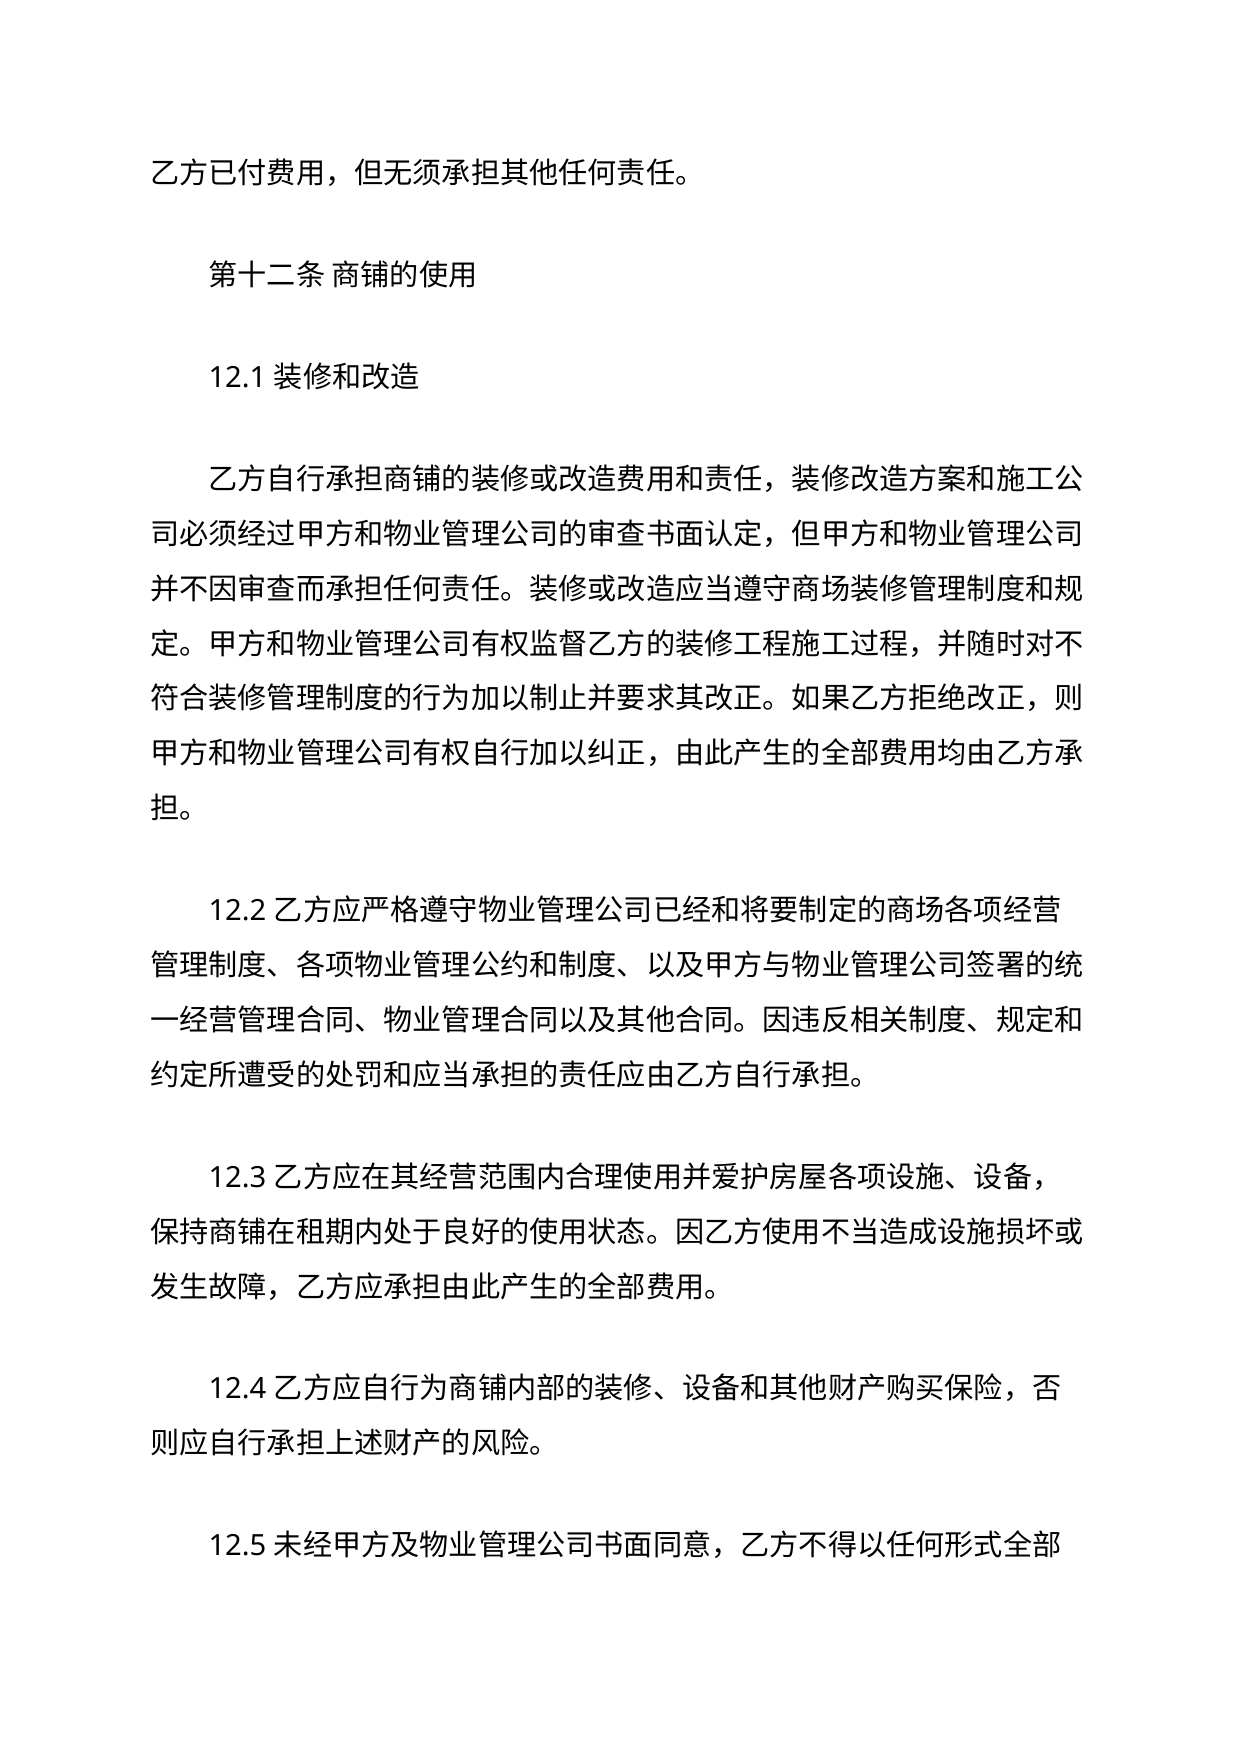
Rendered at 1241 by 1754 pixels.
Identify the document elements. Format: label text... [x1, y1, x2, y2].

text 乙方自行承担商铺的装修或改造费用和责任，装修改造方案和施工公司必须经过甲方和物业管理公司的审查书面认定，但甲方和物业管理公司并不因审查而承担任何责任。装修或改造应当遵守商场装修管理制度和规定。甲方和物业管理公司有权监督乙方的装修工程施工过程，并随时对不符合装修管理制度的行为加以制止并要求其改正。如果乙方拒绝改正，则甲方和物业管理公司有权自行加以纠正，由此产生的全部费用均由乙方承担。 [150, 456, 1090, 827]
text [150, 1522, 1090, 1564]
text 12.3 乙方应在其经营范围内合理使用并爱护房屋各项设施、设备，保持商铺在租期内处于良好的使用状态。因乙方使用不当造成设施损坏或发生故障，乙方应承担由此产生的全部费用。 [150, 1153, 1090, 1305]
text 第十二条 商铺的使用 [150, 252, 1090, 294]
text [150, 150, 1090, 192]
text 12.1 装修和改造 [150, 353, 1090, 396]
text 12.4 乙方应自行为商铺内部的装修、设备和其他财产购买保险，否则应自行承担上述财产的风险。 [150, 1365, 1090, 1462]
text 12.2 乙方应严格遵守物业管理公司已经和将要制定的商场各项经营管理制度、各项物业管理公约和制度、以及甲方与物业管理公司签署的统一经营管理合同、物业管理合同以及其他合同。因违反相关制度、规定和约定所遭受的处罚和应当承担的责任应由乙方自行承担。 [150, 887, 1090, 1094]
